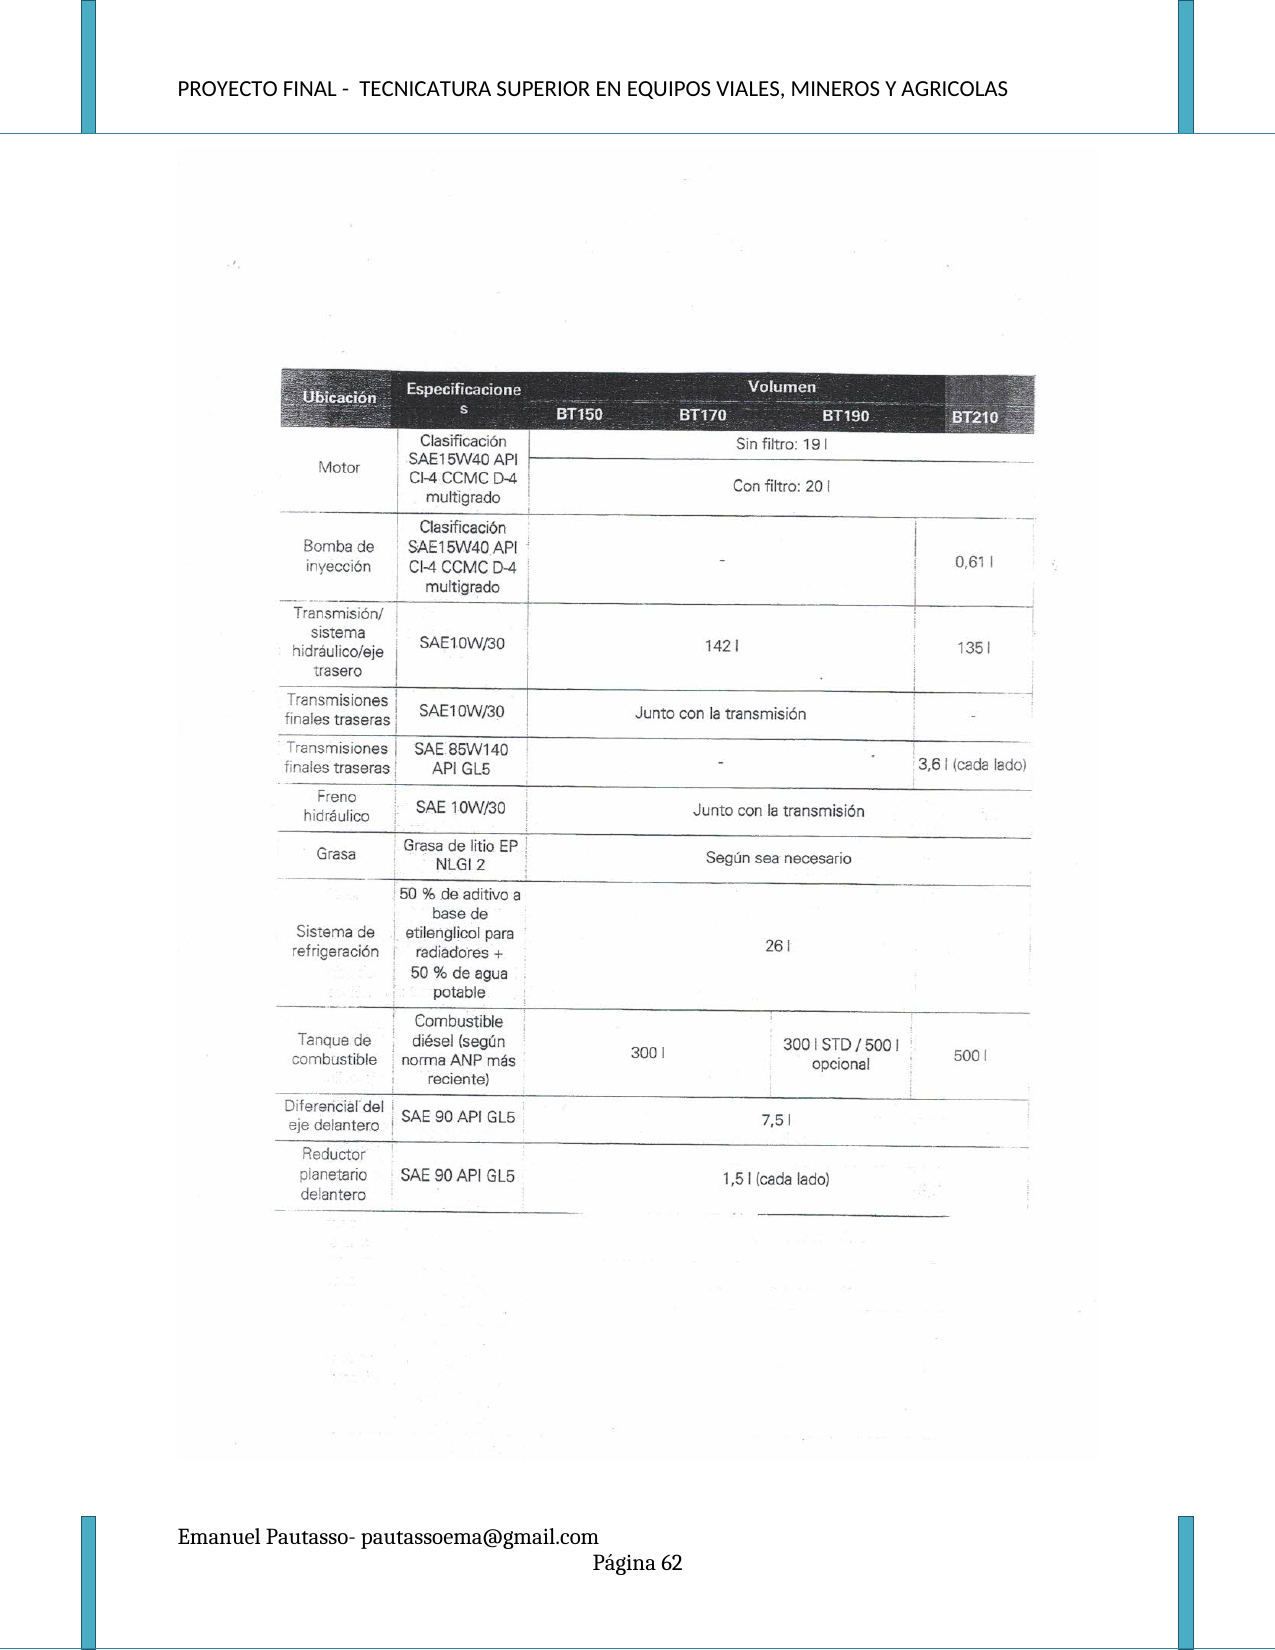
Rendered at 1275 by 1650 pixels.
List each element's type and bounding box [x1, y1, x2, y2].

picture [177, 147, 1098, 1461]
